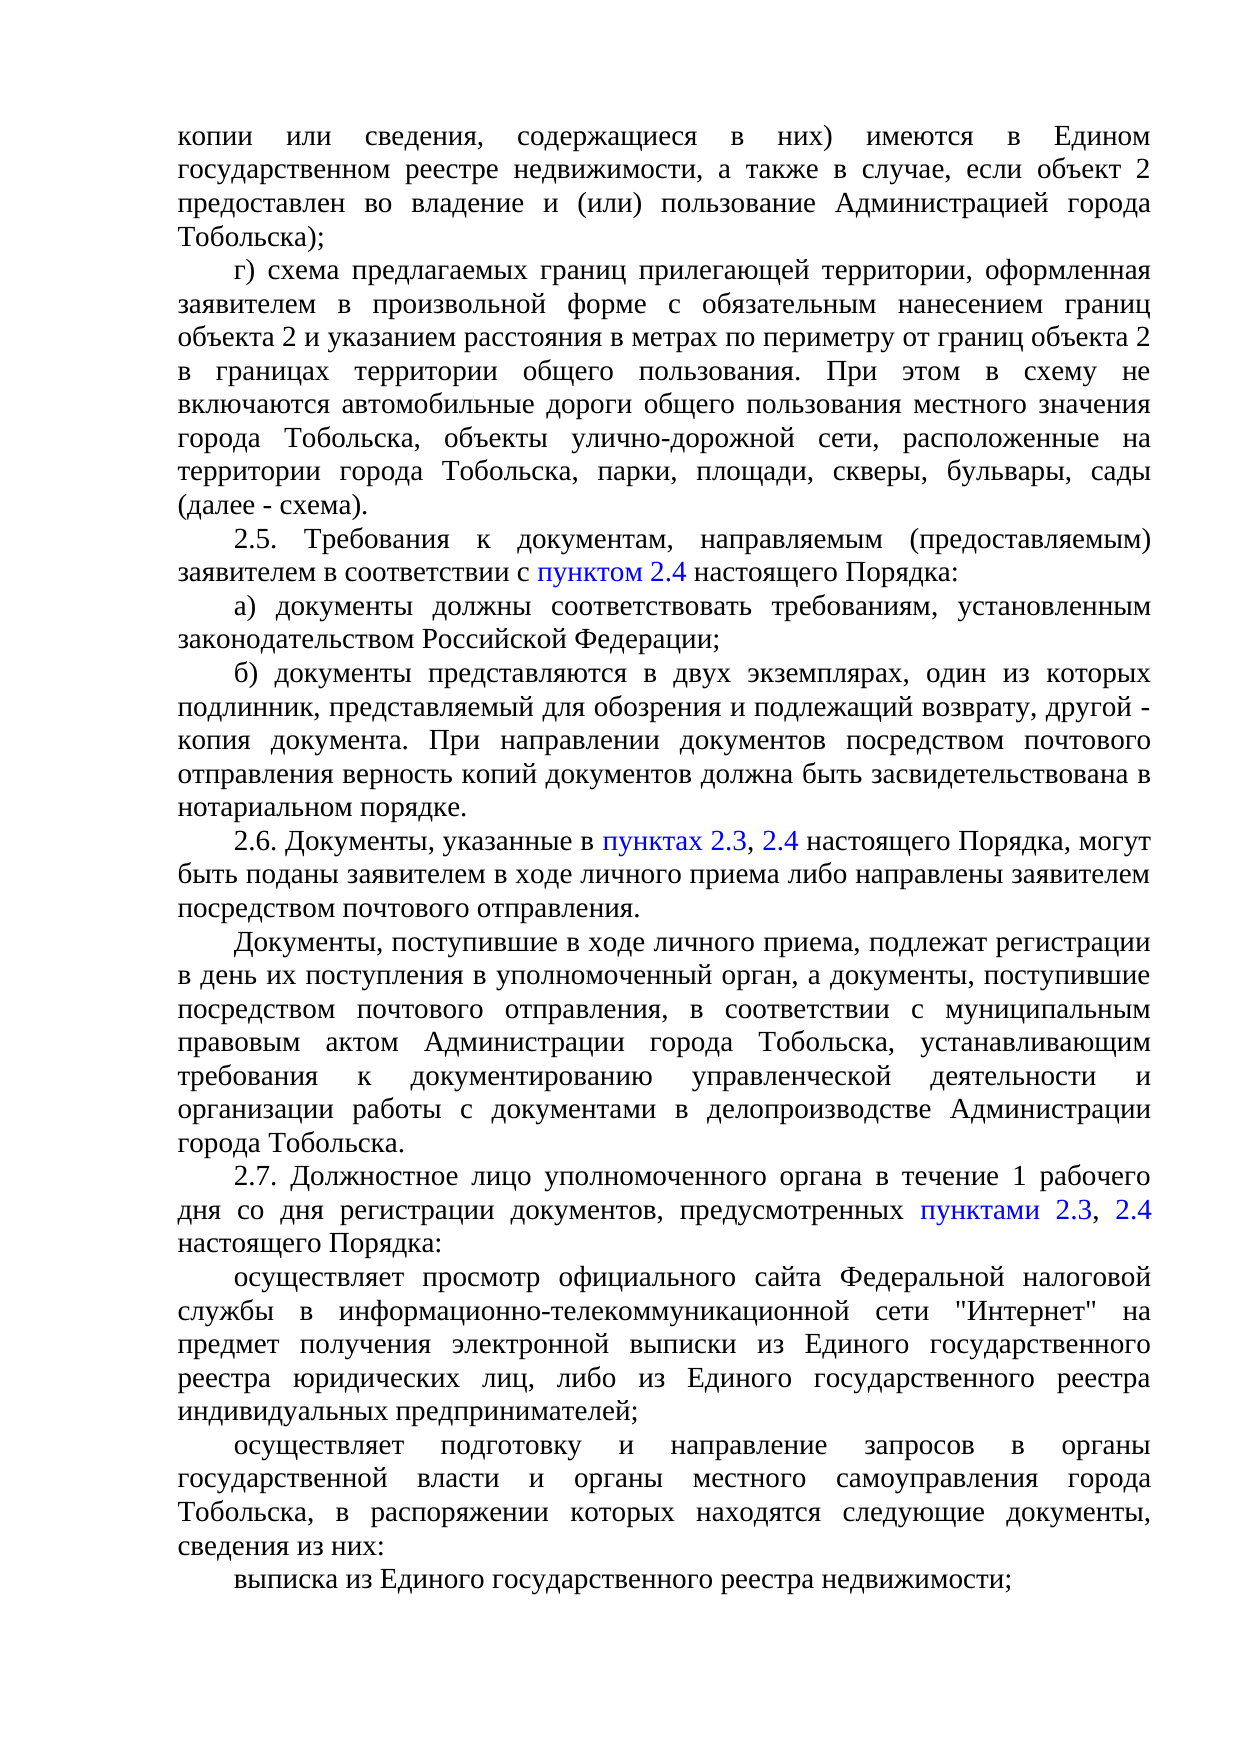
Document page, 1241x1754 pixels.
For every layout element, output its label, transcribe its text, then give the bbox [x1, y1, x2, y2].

text 2.6. Документы, указанные в пунктах 2.3, 2.4 настоящего Порядка, могут быть поданы заявителем в ходе личного приема либо направлены заявителем посредством почтового отправления. [177, 823, 1152, 923]
text б) документы представляются в двух экземплярах, один из которых подлинник, представляемый для обозрения и подлежащий возврату, другой - копия документа. При направлении документов посредством почтового отправления верность копий документов должна быть засвидетельствована в нотариальном порядке. [177, 655, 1152, 823]
text выписка из Единого государственного реестра недвижимости; [177, 1561, 1152, 1595]
text Документы, поступившие в ходе личного приема, подлежат регистрации в день их поступления в уполномоченный орган, а документы, поступившие посредством почтового отправления, в соответствии с муниципальным правовым актом Администрации города Тобольска, устанавливающим требования к документированию управленческой деятельности и организации работы с документами в делопроизводстве Администрации города Тобольска. [177, 924, 1152, 1158]
text г) схема предлагаемых границ прилегающей территории, оформленная заявителем в произвольной форме с обязательным нанесением границ объекта 2 и указанием расстояния в метрах по периметру от границ объекта 2 в границах территории общего пользования. При этом в схему не включаются автомобильные дороги общего пользования местного значения города Тобольска, объекты улично-дорожной сети, расположенные на территории города Тобольска, парки, площади, скверы, бульвары, сады (далее - схема). [177, 252, 1152, 521]
text осуществляет подготовку и направление запросов в органы государственной власти и органы местного самоуправления города Тобольска, в распоряжении которых находятся следующие документы, сведения из них: [177, 1427, 1152, 1561]
text 2.7. Должностное лицо уполномоченного органа в течение 1 рабочего дня со дня регистрации документов, предусмотренных пунктами 2.3, 2.4 настоящего Порядка: [177, 1158, 1152, 1259]
text 2.5. Требования к документам, направляемым (предоставляемым) заявителем в соответствии с пунктом 2.4 настоящего Порядка: [177, 521, 1152, 588]
text осуществляет просмотр официального сайта Федеральной налоговой службы в информационно-телекоммуникационной сети "Интернет" на предмет получения электронной выписки из Единого государственного реестра юридических лиц, либо из Единого государственного реестра индивидуальных предпринимателей; [177, 1259, 1152, 1427]
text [177, 118, 1152, 252]
text а) документы должны соответствовать требованиям, установленным законодательством Российской Федерации; [177, 588, 1152, 655]
